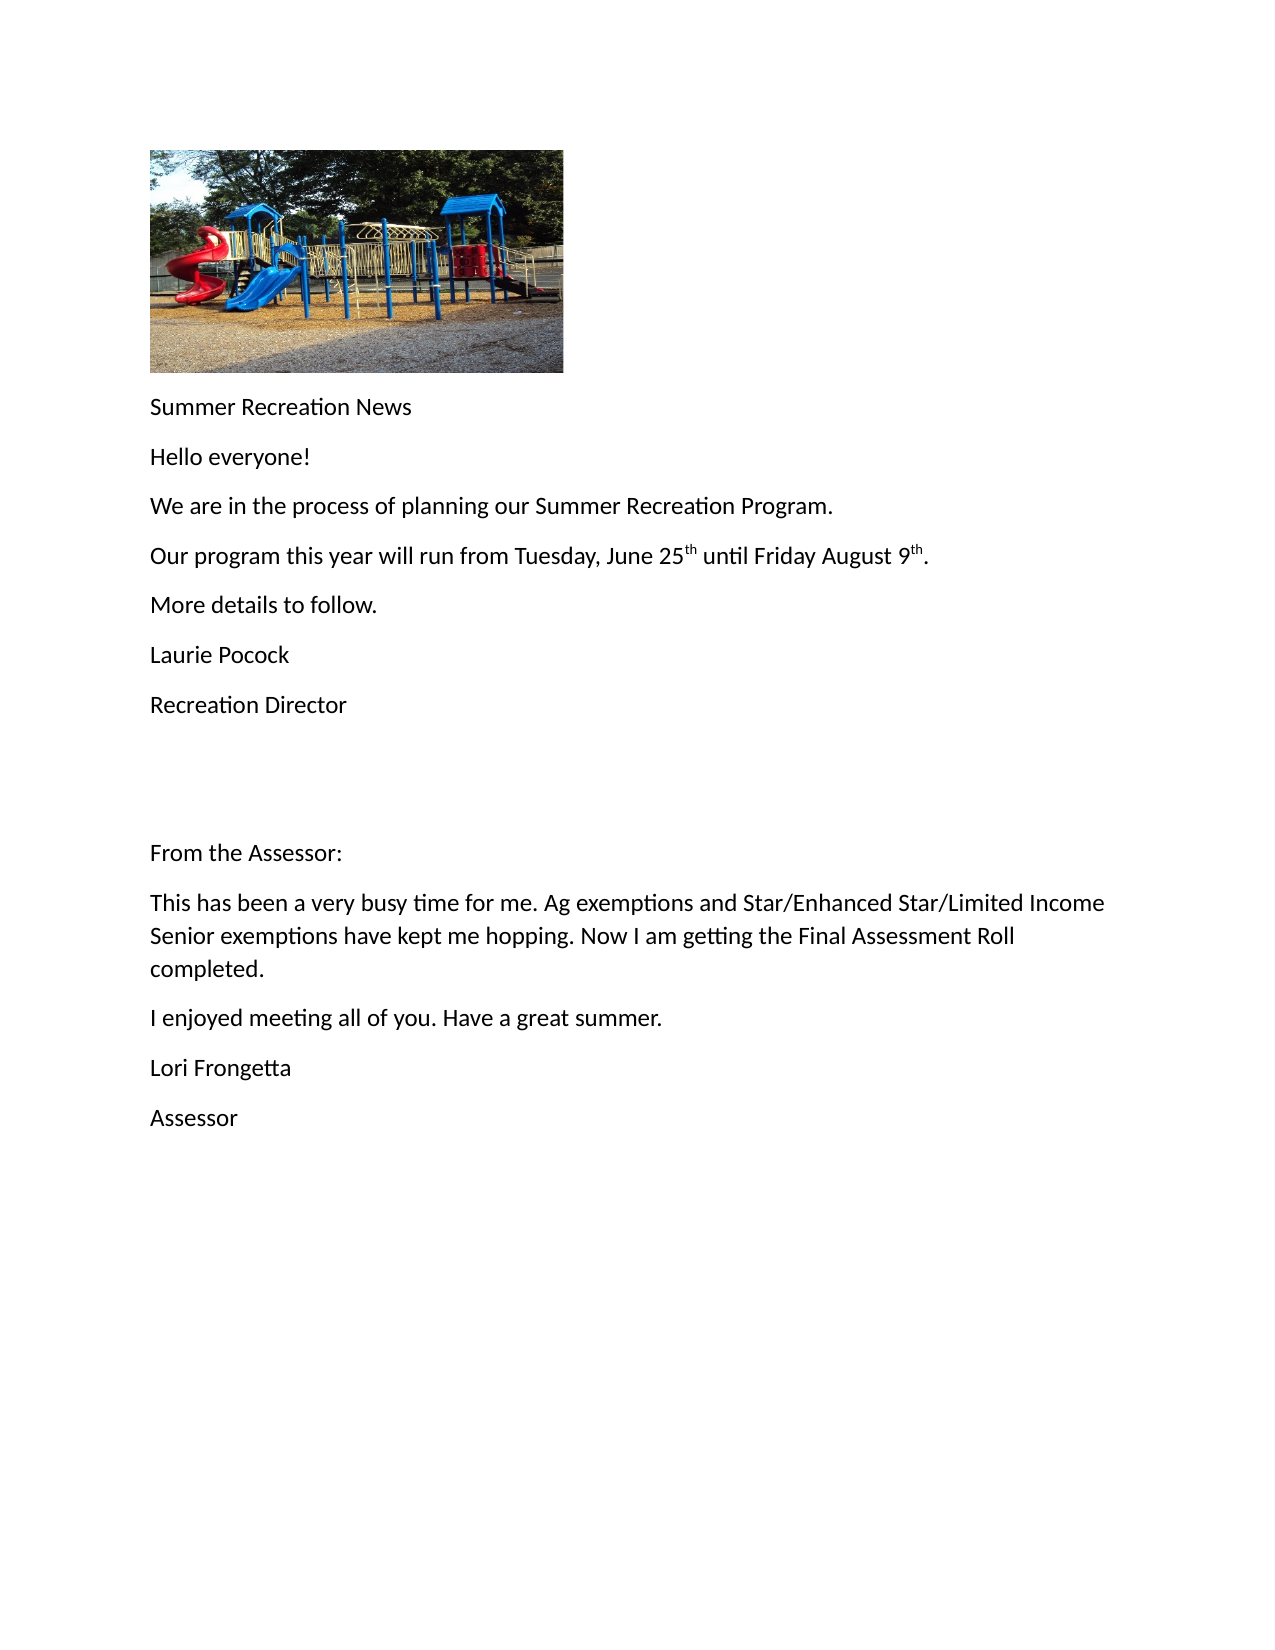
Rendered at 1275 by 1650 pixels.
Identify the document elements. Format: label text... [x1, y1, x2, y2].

text We are in the process of planning our Summer Recreation Program. [150, 491, 1125, 521]
text Summer Recreation News [150, 391, 1125, 422]
text Laurie Pocock [150, 639, 1125, 670]
text Our program this year will run from Tuesday, June 25th until Friday August 9th. [150, 540, 1125, 571]
text I enjoyed meeting all of you. Have a great summer. [150, 1003, 1125, 1033]
text From the Assessor: [150, 838, 1125, 868]
text Recreation Director [150, 689, 1125, 719]
text Lori Frongetta [150, 1052, 1125, 1083]
picture [150, 150, 564, 373]
text Assessor [150, 1102, 1125, 1132]
text More details to follow. [150, 590, 1125, 620]
text Hello everyone! [150, 441, 1125, 471]
text This has been a very busy time for me. Ag exemptions and Star/Enhanced Star/Limited Income Senior exemptions have kept me hopping. Now I am getting the Final Assessment Roll completed. [150, 887, 1125, 983]
